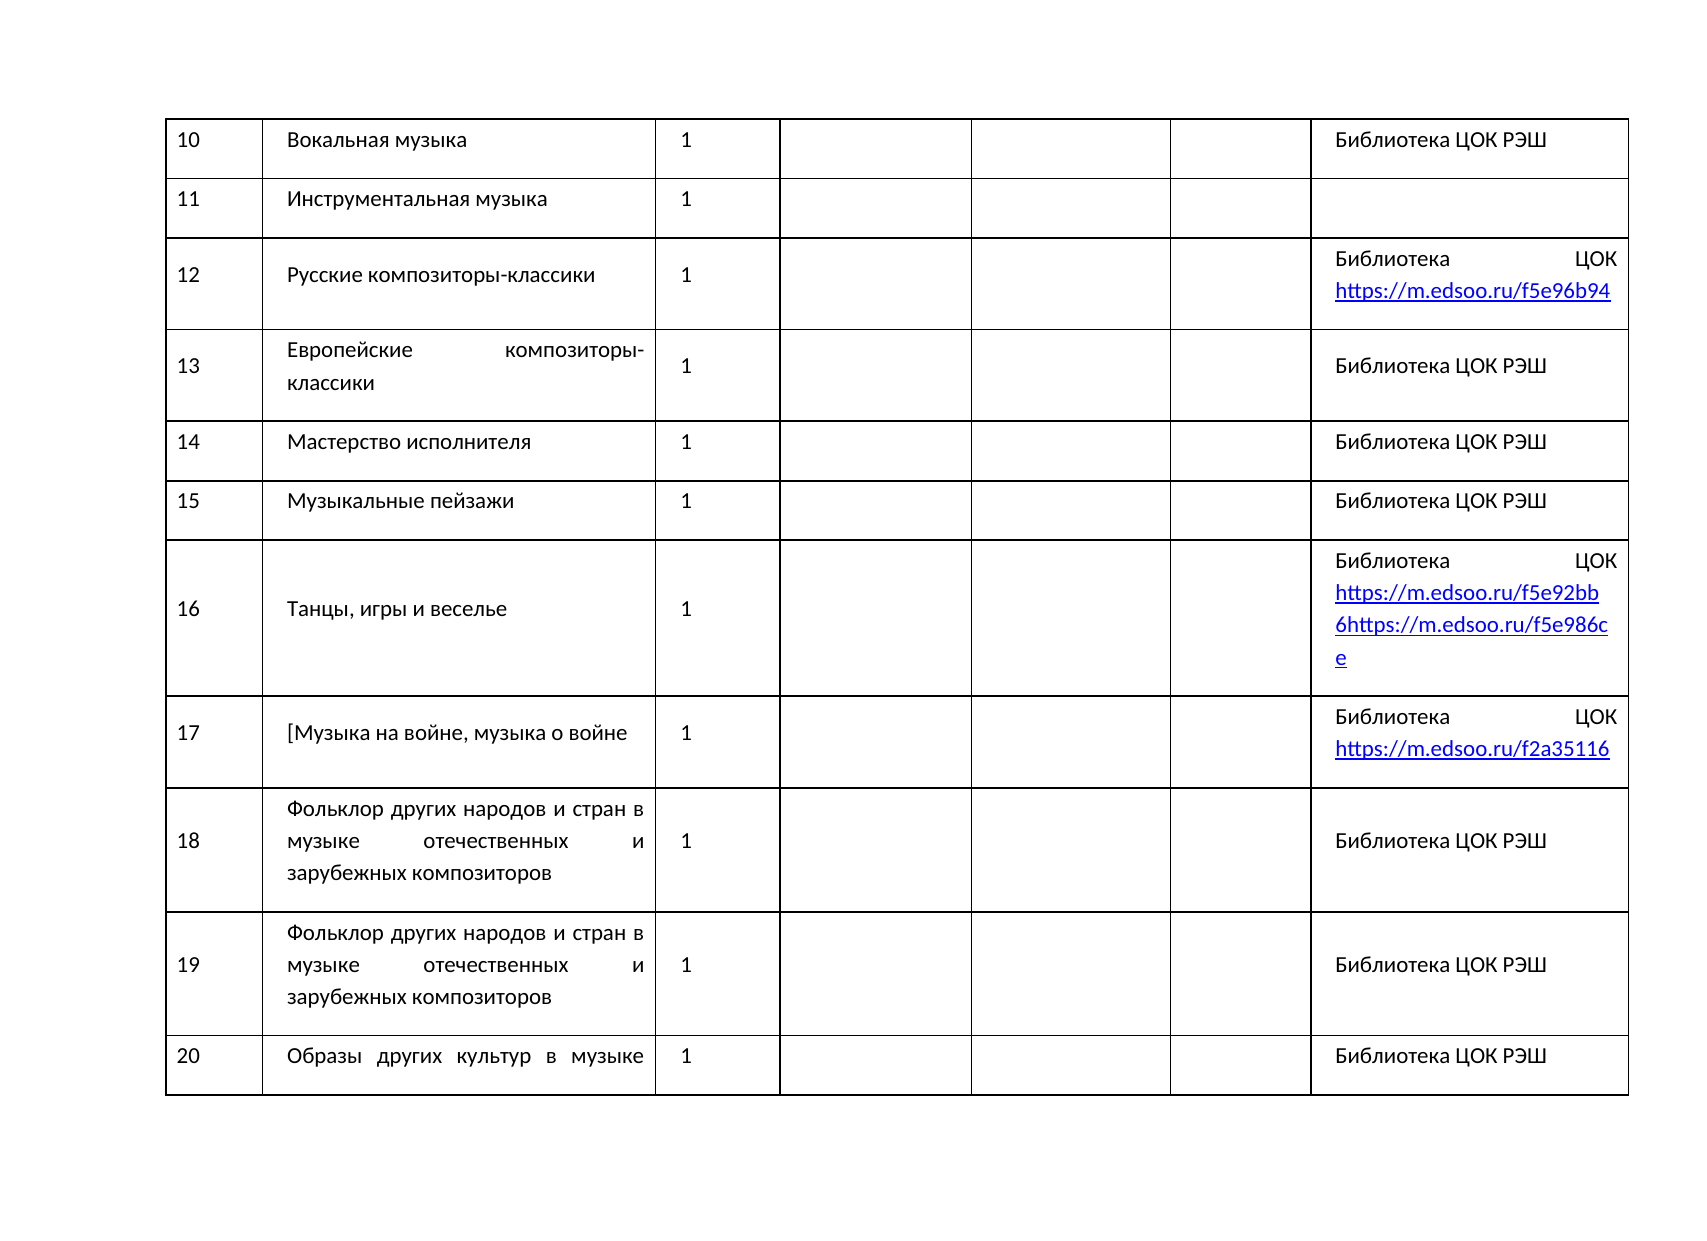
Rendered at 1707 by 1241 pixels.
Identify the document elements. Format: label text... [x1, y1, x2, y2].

table_cell [1171, 789, 1310, 911]
table_cell [972, 789, 1170, 911]
table_cell 17 [167, 697, 262, 787]
table_cell [972, 239, 1170, 329]
table_cell 15 [167, 482, 262, 539]
table_cell Танцы, игры и веселье [263, 541, 655, 695]
table_cell Музыкальные пейзажи [263, 482, 655, 539]
table_cell Библиотека ЦОК РЭШ [1312, 482, 1628, 539]
table_cell 10 [167, 120, 262, 178]
table_cell [1171, 482, 1310, 539]
table_cell [1171, 541, 1310, 695]
table_cell [781, 913, 971, 1035]
table_cell [1312, 179, 1628, 237]
table_cell Библиотека ЦОК https://m.edsoo.ru/f5e92bb6https://m.edsoo.ru/f5e986ce [1312, 541, 1628, 695]
table_cell [781, 482, 971, 539]
table_cell [781, 239, 971, 329]
table_cell [972, 1036, 1170, 1094]
table_cell [972, 697, 1170, 787]
table_cell Европейские композиторы-классики [263, 330, 655, 420]
table_cell 1 [656, 120, 779, 178]
table_cell 19 [167, 913, 262, 1035]
table_cell [1171, 422, 1310, 480]
table_cell [Музыка на войне, музыка о войне [263, 697, 655, 787]
table_cell [972, 541, 1170, 695]
table_cell Библиотека ЦОК РЭШ [1312, 789, 1628, 911]
table_cell [972, 422, 1170, 480]
table_cell Библиотека ЦОК РЭШ [1312, 1036, 1628, 1094]
table_cell Русские композиторы-классики [263, 239, 655, 329]
table_cell [972, 913, 1170, 1035]
table_cell Библиотека ЦОК https://m.edsoo.ru/f5e96b94 [1312, 239, 1628, 329]
table_cell Фольклор других народов и стран в музыке отечественных и зарубежных композиторов [263, 913, 655, 1035]
table_cell [1171, 1036, 1310, 1094]
table_cell 1 [656, 179, 779, 237]
table_cell Вокальная музыка [263, 120, 655, 178]
table_cell 1 [656, 541, 779, 695]
table_cell [972, 179, 1170, 237]
table_cell 14 [167, 422, 262, 480]
table_cell 11 [167, 179, 262, 237]
table_cell [1171, 120, 1310, 178]
table_cell [781, 422, 971, 480]
table_cell [781, 541, 971, 695]
table_cell [1171, 239, 1310, 329]
table_cell 1 [656, 697, 779, 787]
table_cell Библиотека ЦОК РЭШ [1312, 913, 1628, 1035]
table_cell 1 [656, 913, 779, 1035]
table_cell 12 [167, 239, 262, 329]
table_cell Инструментальная музыка [263, 179, 655, 237]
table_cell 1 [656, 422, 779, 480]
table_cell [781, 1036, 971, 1094]
table_cell Фольклор других народов и стран в музыке отечественных и зарубежных композиторов [263, 789, 655, 911]
table_cell [1171, 913, 1310, 1035]
table_cell 1 [656, 239, 779, 329]
table_cell [781, 789, 971, 911]
table_cell [972, 330, 1170, 420]
table_cell [781, 330, 971, 420]
table_cell Мастерство исполнителя [263, 422, 655, 480]
table_cell 13 [167, 330, 262, 420]
table_cell [972, 482, 1170, 539]
table_cell Библиотека ЦОК РЭШ [1312, 422, 1628, 480]
table_cell [1171, 179, 1310, 237]
table_cell 1 [656, 789, 779, 911]
table_cell 16 [167, 541, 262, 695]
table_cell 18 [167, 789, 262, 911]
table_cell 1 [656, 1036, 779, 1094]
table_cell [263, 1036, 655, 1094]
table_cell [1171, 697, 1310, 787]
table_cell Библиотека ЦОК РЭШ [1312, 330, 1628, 420]
table_cell 20 [167, 1036, 262, 1094]
table_cell [1171, 330, 1310, 420]
table_cell [781, 179, 971, 237]
table_cell 1 [656, 482, 779, 539]
table_cell [972, 120, 1170, 178]
table_cell 1 [656, 330, 779, 420]
table_cell [781, 120, 971, 178]
table_cell Библиотека ЦОК https://m.edsoo.ru/f2a35116 [1312, 697, 1628, 787]
table_cell Библиотека ЦОК РЭШ [1312, 120, 1628, 178]
table_cell [781, 697, 971, 787]
